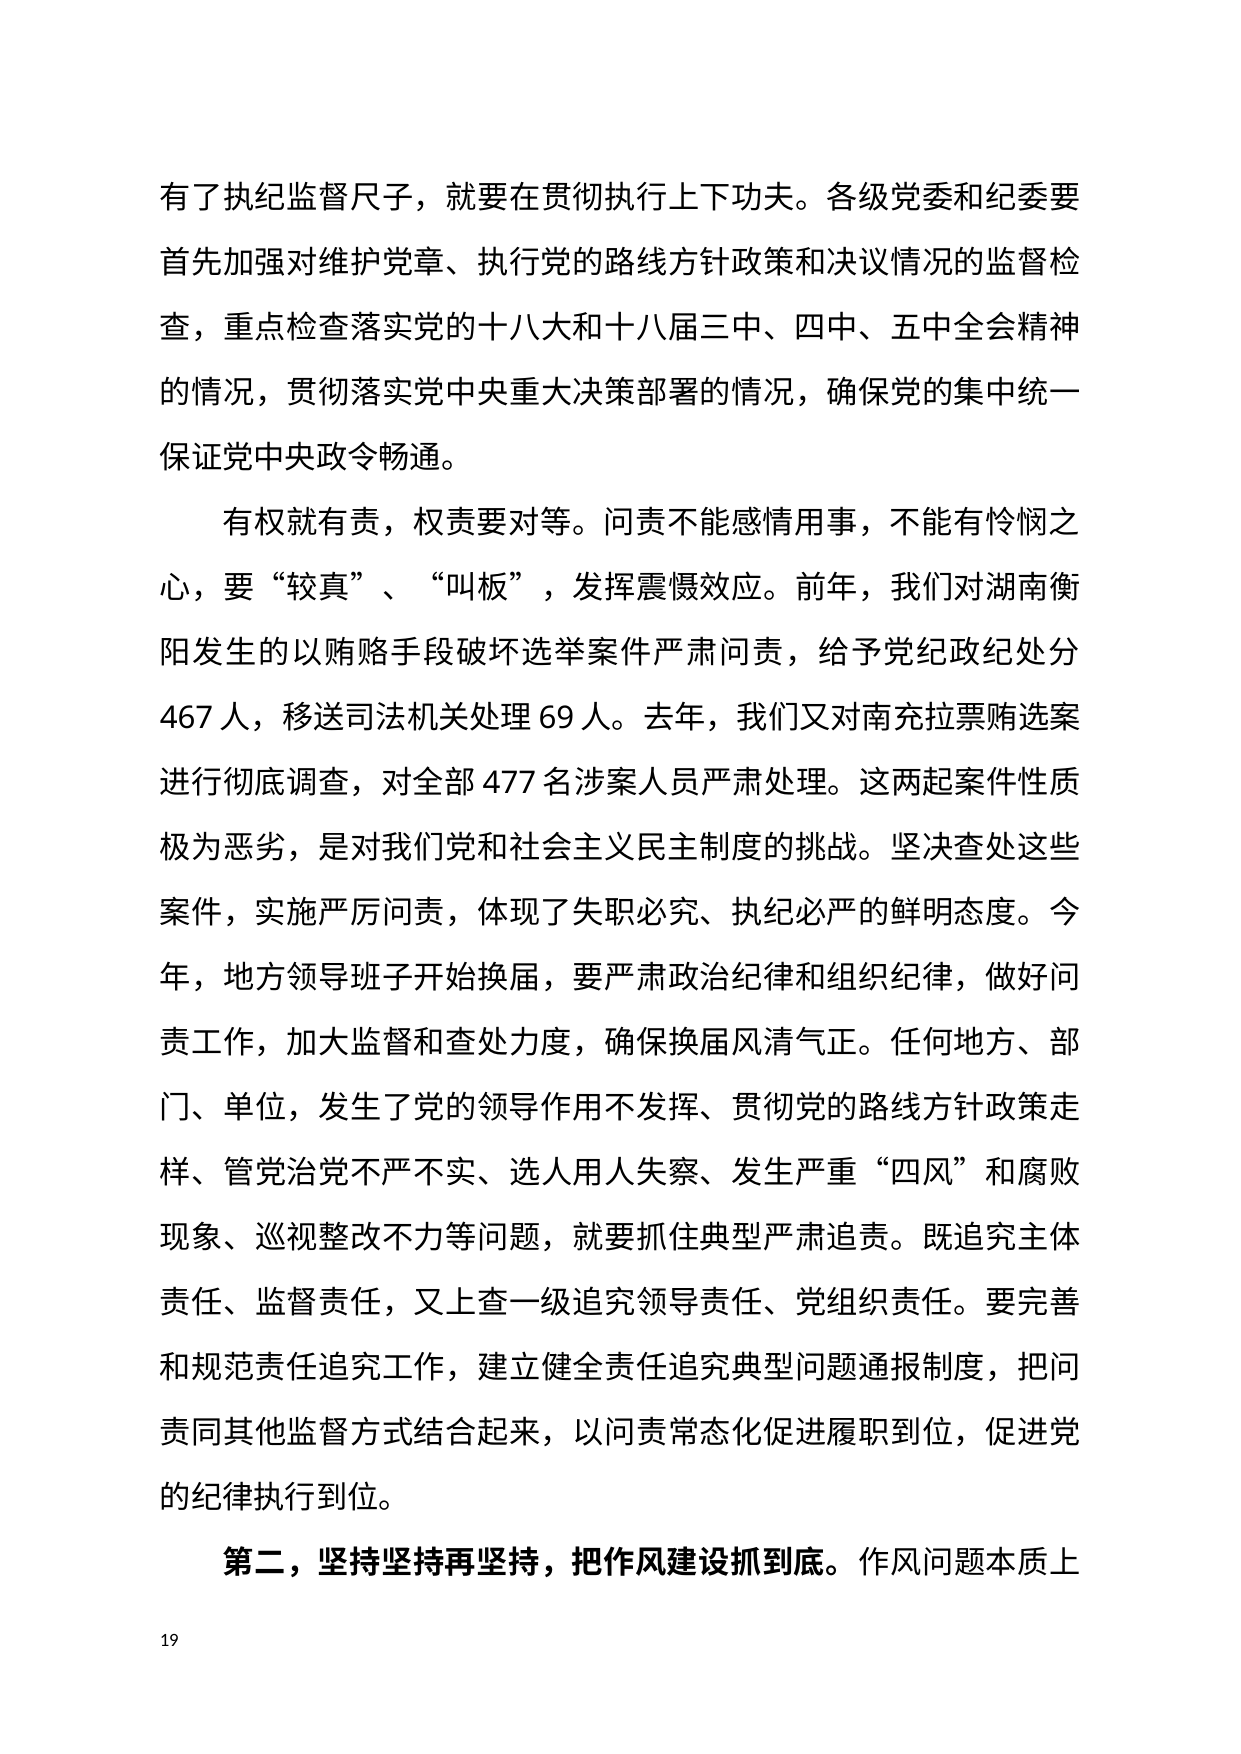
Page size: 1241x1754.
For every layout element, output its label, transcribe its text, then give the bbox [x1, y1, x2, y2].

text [159, 162, 1081, 487]
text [159, 1527, 1081, 1592]
text 有权就有责，权责要对等。问责不能感情用事，不能有怜悯之心，要“较真”、“叫板”，发挥震慑效应。前年，我们对湖南衡阳发生的以贿赂手段破坏选举案件严肃问责，给予党纪政纪处分467人，移送司法机关处理69人。去年，我们又对南充拉票贿选案进行彻底调查，对全部477名涉案人员严肃处理。这两起案件性质极为恶劣，是对我们党和社会主义民主制度的挑战。坚决查处这些案件，实施严厉问责，体现了失职必究、执纪必严的鲜明态度。今年，地方领导班子开始换届，要严肃政治纪律和组织纪律，做好问责工作，加大监督和查处力度，确保换届风清气正。任何地方、部门、单位，发生了党的领导作用不发挥、贯彻党的路线方针政策走样、管党治党不严不实、选人用人失察、发生严重“四风”和腐败现象、巡视整改不力等问题，就要抓住典型严肃追责。既追究主体责任、监督责任，又上查一级追究领导责任、党组织责任。要完善和规范责任追究工作，建立健全责任追究典型问题通报制度，把问责同其他监督方式结合起来，以问责常态化促进履职到位，促进党的纪律执行到位。 [159, 487, 1081, 1527]
